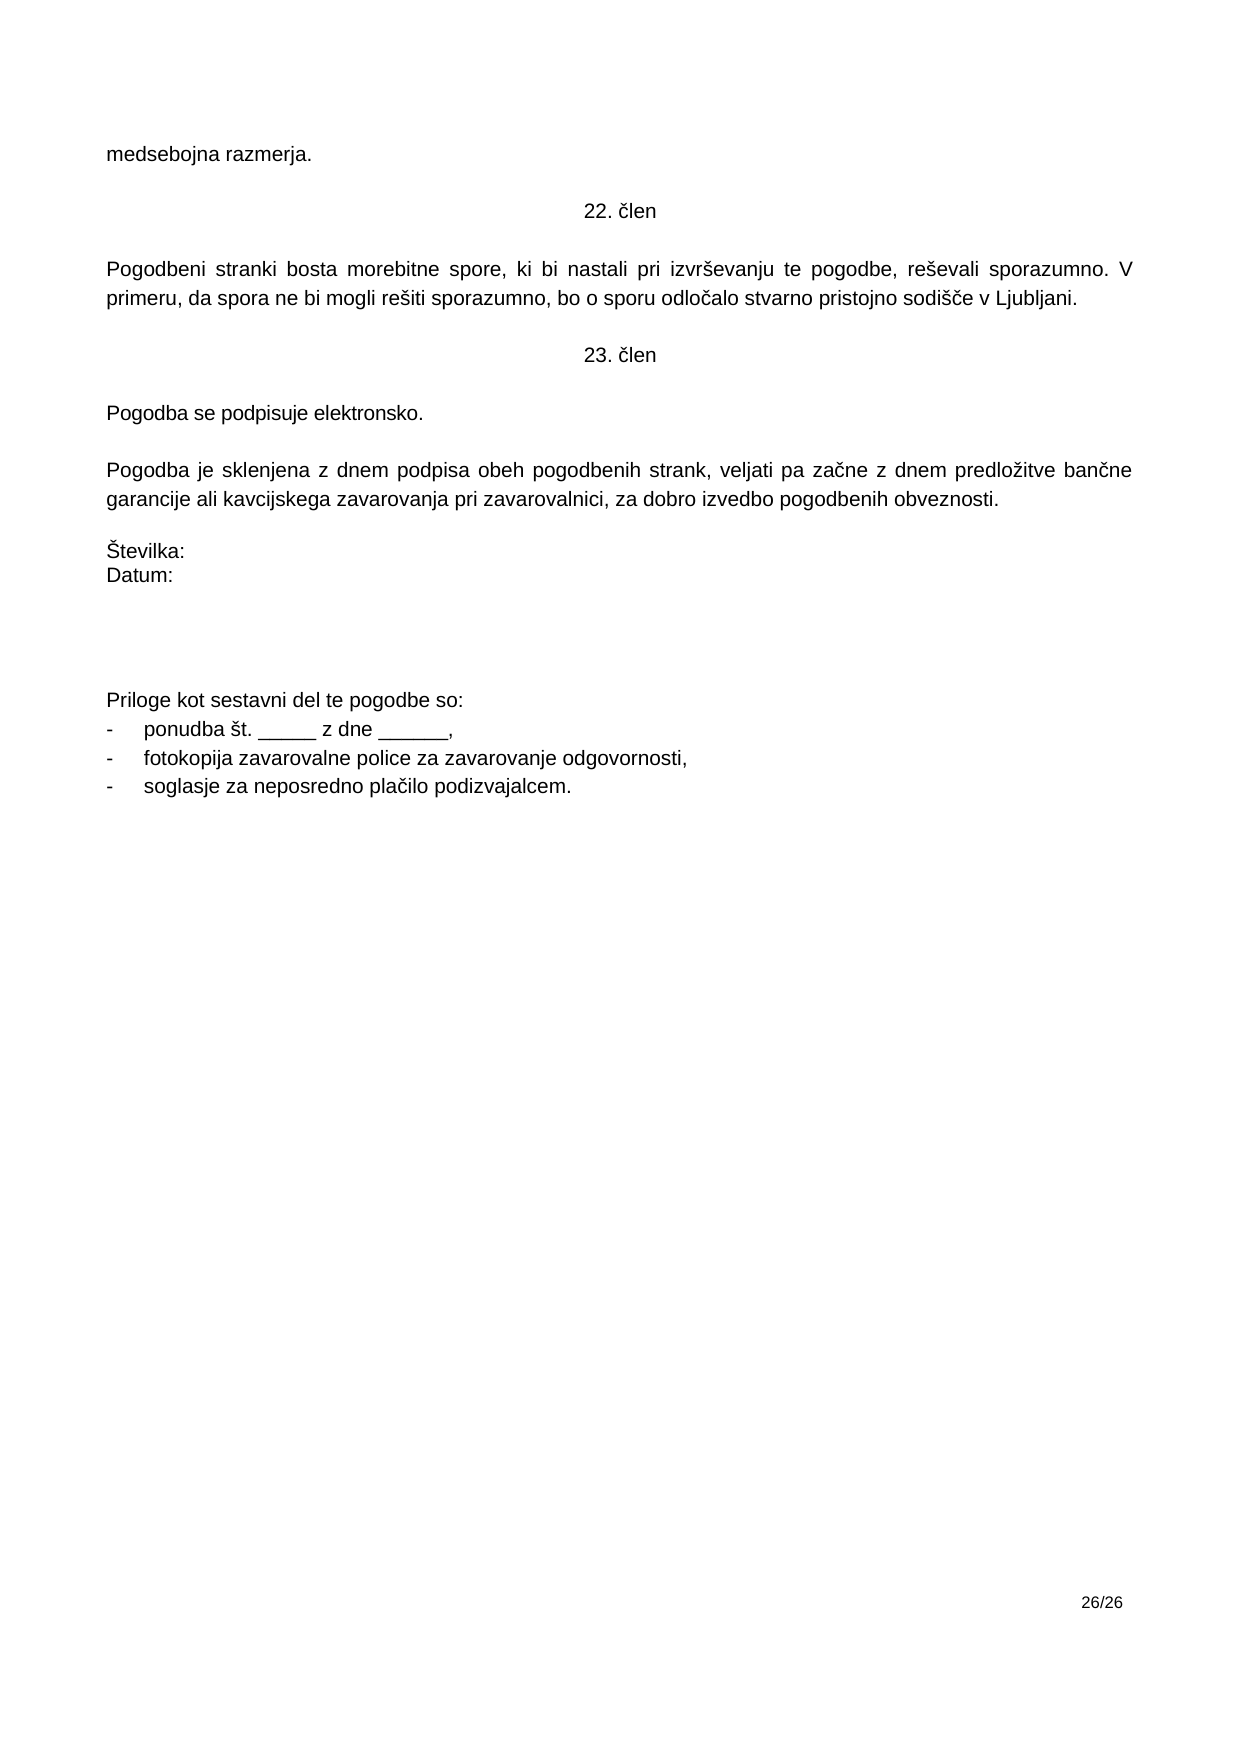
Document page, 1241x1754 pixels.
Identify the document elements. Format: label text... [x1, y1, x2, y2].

text Pogodba se podpisuje elektronsko. [106, 400, 1134, 424]
text Priloge kot sestavni del te pogodbe so: [106, 688, 1134, 712]
text Pogodba je sklenjena z dnem podpisa obeh pogodbenih strank, veljati pa začne z dnem predložitve bančne garancije ali kavcijskega zavarovanja pri zavarovalnici, za dobro izvedbo pogodbenih obveznosti. [106, 458, 1134, 511]
list fotokopija zavarovalne police za zavarovanje odgovornosti, [106, 745, 1134, 769]
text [106, 142, 1134, 166]
text Datum: [106, 563, 1134, 587]
text 23. člen [106, 343, 1134, 367]
list soglasje za neposredno plačilo podizvajalcem. [106, 774, 1134, 798]
text Številka: [106, 539, 1134, 563]
list ponudba št. _____ z dne ______, [106, 717, 1134, 741]
text Pogodbeni stranki bosta morebitne spore, ki bi nastali pri izvrševanju te pogodbe, reševali sporazumno. V primeru, da spora ne bi mogli rešiti sporazumno, bo o sporu odločalo stvarno pristojno sodišče v Ljubljani. [106, 257, 1134, 309]
text 22. člen [106, 199, 1134, 223]
